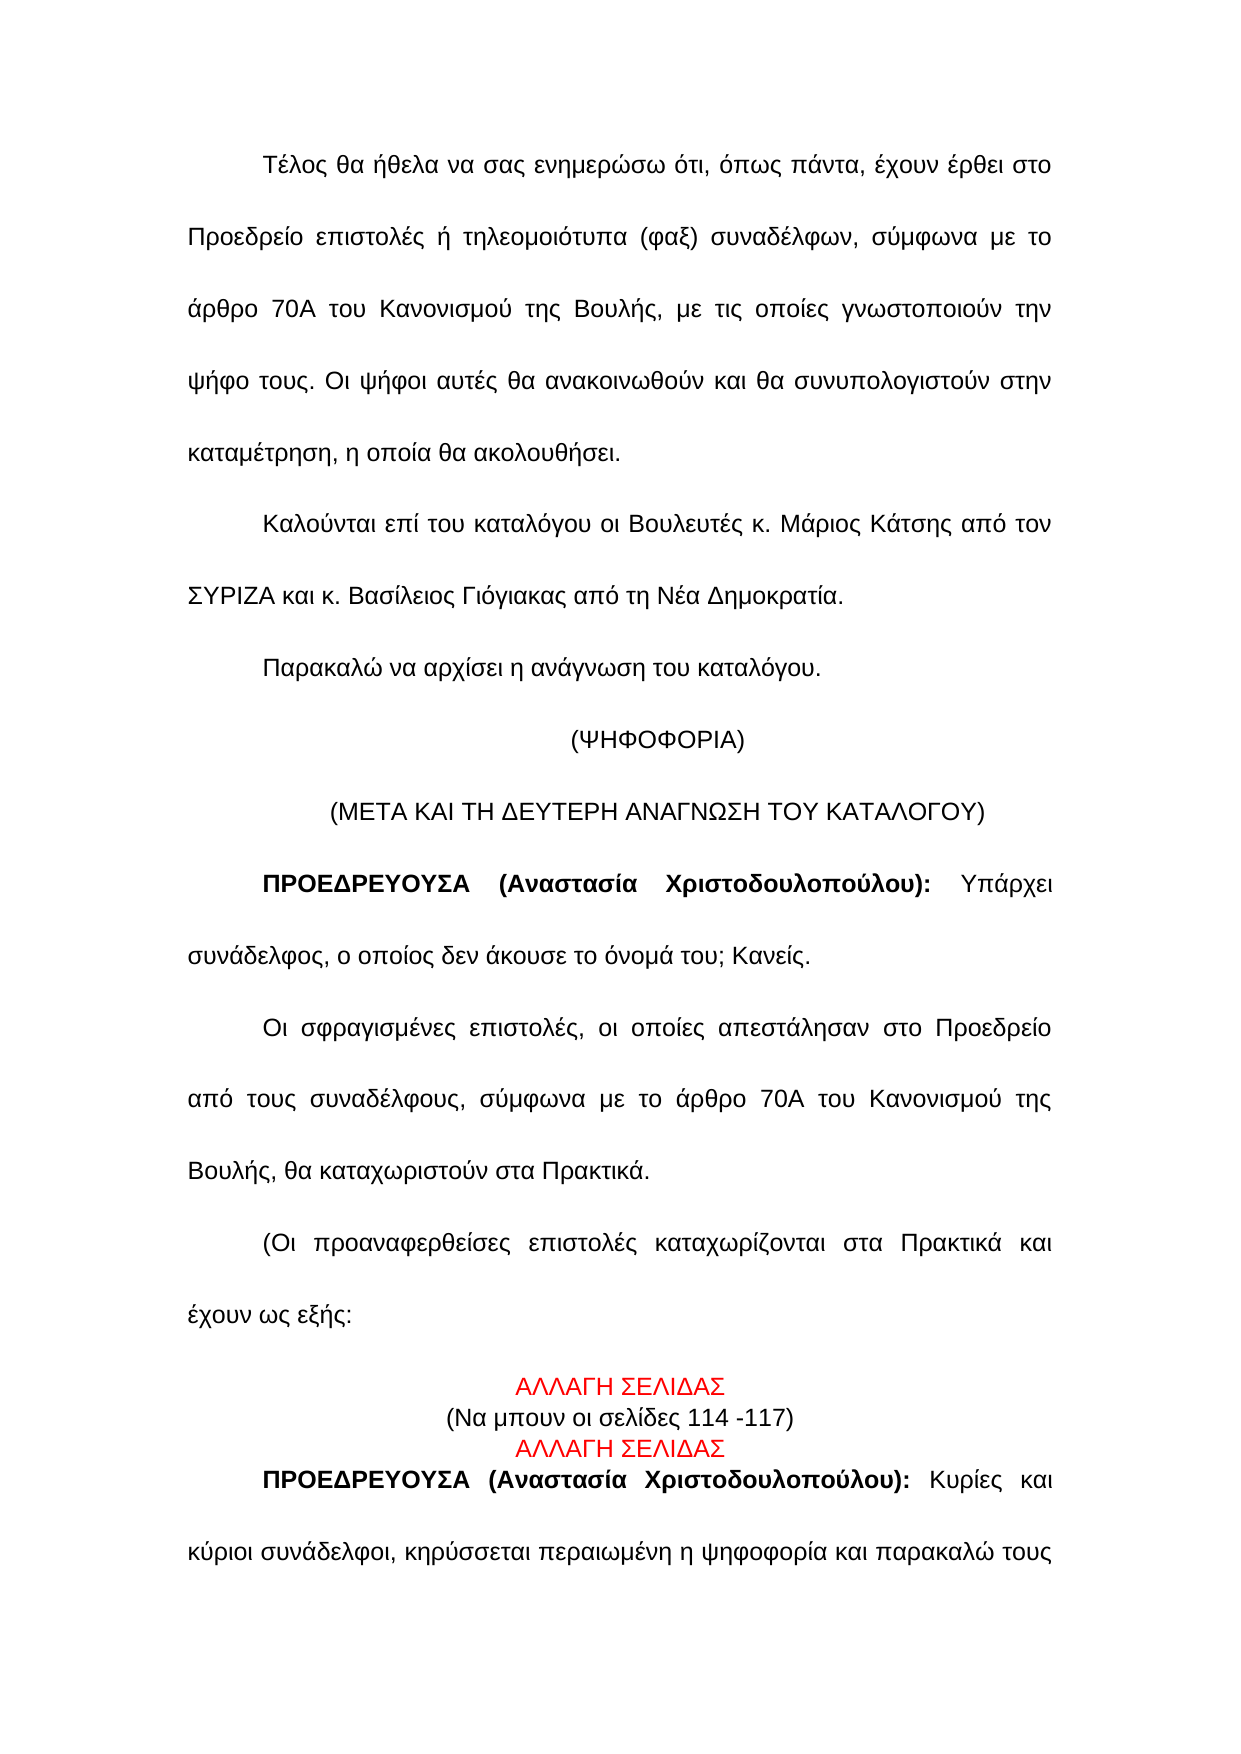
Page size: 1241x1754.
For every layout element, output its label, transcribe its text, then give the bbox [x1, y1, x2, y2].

text ΑΛΛΑΓΗ ΣΕΛΙΔΑΣ [187, 1434, 1053, 1463]
text (Οι προαναφερθείσες επιστολές καταχωρίζονται στα Πρακτικά και έχουν ως εξής: [187, 1228, 1053, 1329]
text (ΜΕΤΑ ΚΑΙ ΤΗ ΔΕΥΤΕΡΗ ΑΝΑΓΝΩΣΗ ΤΟΥ ΚΑΤΑΛΟΓΟΥ) [187, 797, 1053, 826]
text (Να μπουν οι σελίδες 114 -117) [187, 1403, 1053, 1432]
text ΑΛΛΑΓΗ ΣΕΛΙΔΑΣ [187, 1372, 1053, 1401]
text Τέλος θα ήθελα να σας ενημερώσω ότι, όπως πάντα, έχουν έρθει στο Προεδρείο επιστολές ή τηλεομοιότυπα (φαξ) συναδέλφων, σύμφωνα με το άρθρο 70Α του Κανονισμού της Βουλής, με τις οποίες γνωστοποιούν την ψήφο τους. Οι ψήφοι αυτές θα ανακοινωθούν και θα συνυπολογιστούν στην καταμέτρηση, η οποία θα ακολουθήσει. [187, 150, 1053, 466]
text Καλούνται επί του καταλόγου οι Βουλευτές κ. Μάριος Κάτσης από τον ΣΥΡΙΖΑ και κ. Βασίλειος Γιόγιακας από τη Νέα Δημοκρατία. [187, 509, 1053, 610]
text ΠΡΟΕΔΡΕΥΟΥΣΑ (Αναστασία Χριστοδουλοπούλου): Υπάρχει συνάδελφος, ο οποίος δεν άκουσε το όνομά του; Κανείς. [187, 869, 1053, 969]
text (ΨΗΦΟΦΟΡΙΑ) [187, 725, 1053, 754]
text Παρακαλώ να αρχίσει η ανάγνωση του καταλόγου. [187, 653, 1053, 682]
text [187, 1465, 1053, 1566]
text Οι σφραγισμένες επιστολές, οι οποίες απεστάλησαν στο Προεδρείο από τους συναδέλφους, σύμφωνα με το άρθρο 70Α του Κανονισμού της Βουλής, θα καταχωριστούν στα Πρακτικά. [187, 1012, 1053, 1185]
